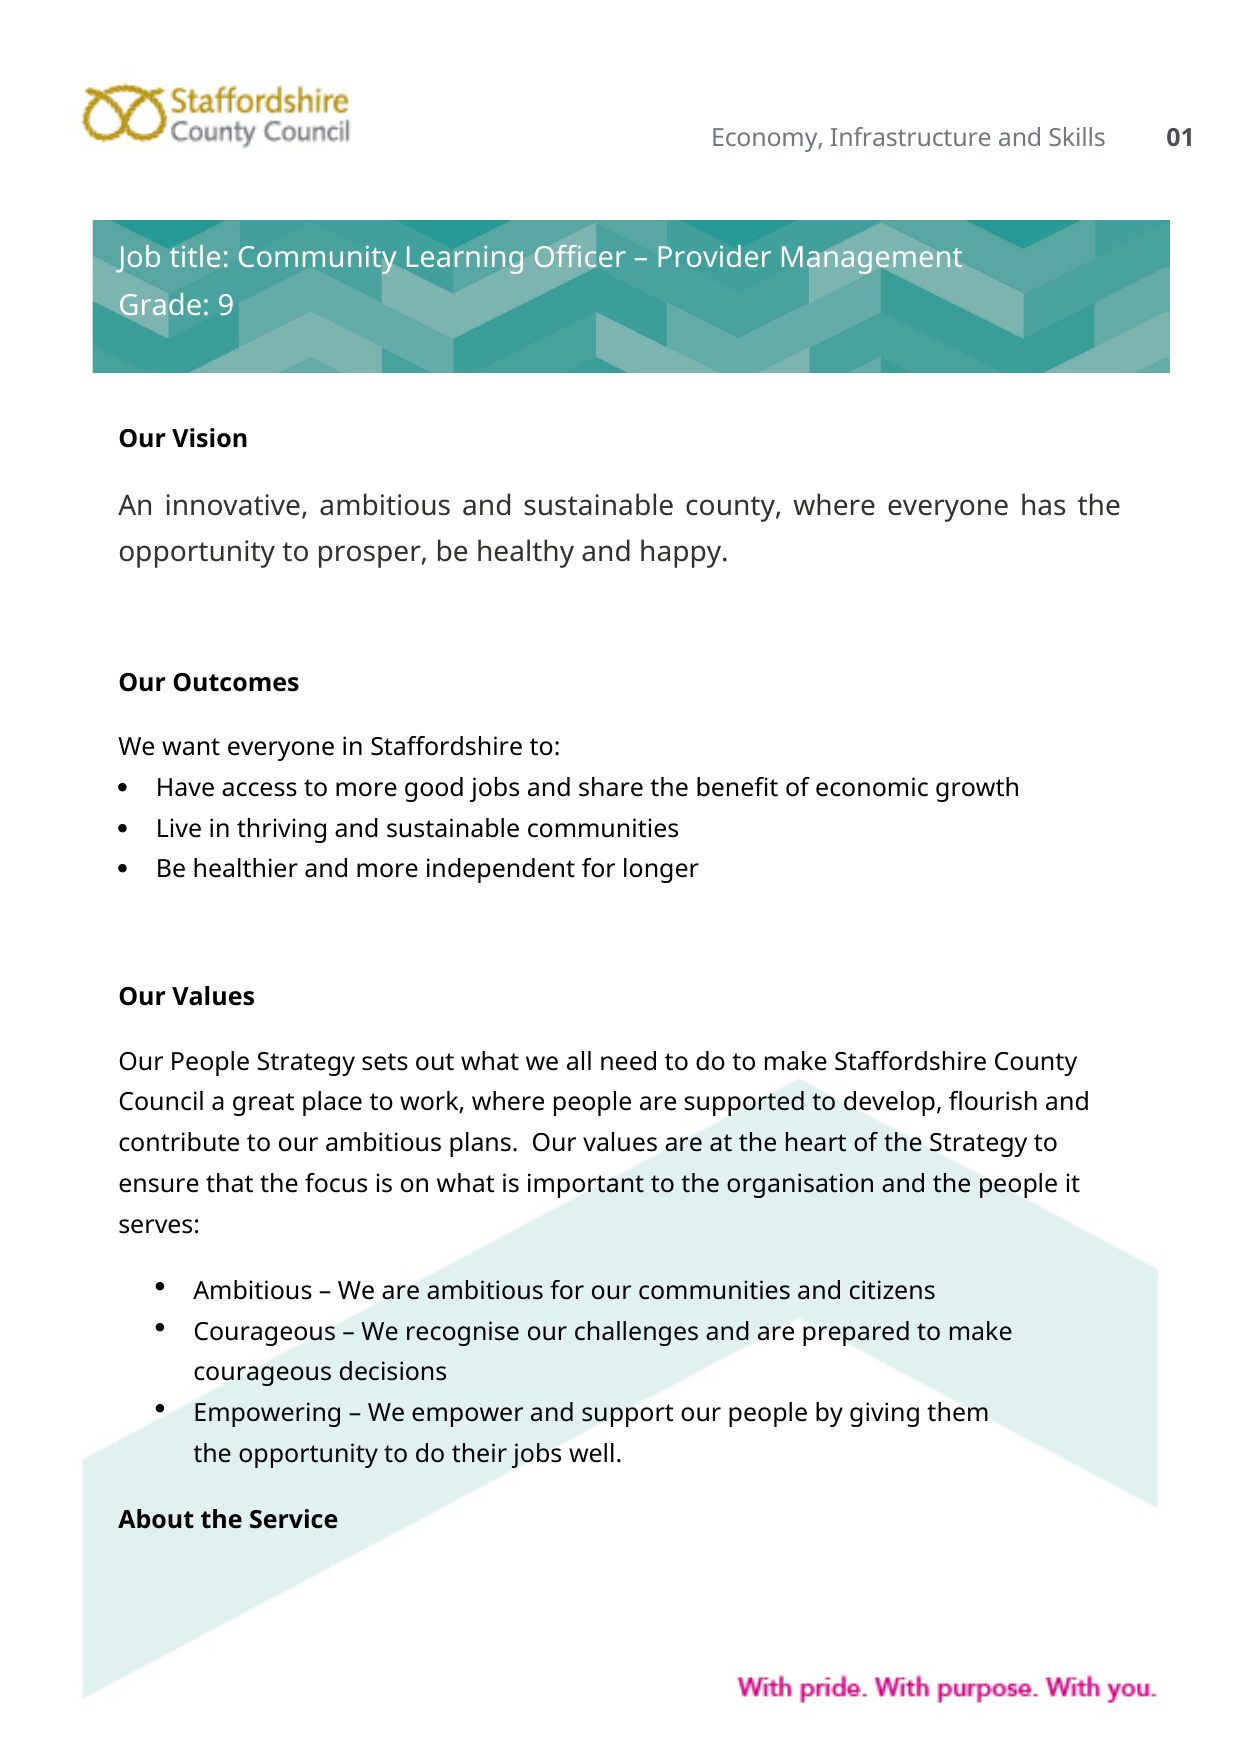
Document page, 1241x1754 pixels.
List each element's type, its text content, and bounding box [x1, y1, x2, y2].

text Our People Strategy sets out what we all need to do to make Staffordshire County Council a great place to work, where people are supported to develop, flourish and contribute to our ambitious plans. Our values are at the heart of the Strategy to ensure that the focus is on what is important to the organisation and the people it serves: [118, 1043, 1122, 1241]
title Grade: 9 [118, 284, 1122, 323]
text Empowering – We empower and support our people by giving them the opportunity to do their jobs well. [156, 1395, 1122, 1470]
title Job title: Community Learning Officer – Provider Management [118, 236, 1122, 276]
list Be healthier and more independent for longer [118, 851, 1122, 885]
text Our Values [118, 979, 1122, 1013]
text Our Outcomes [118, 664, 1122, 698]
list Live in thriving and sustainable communities [118, 810, 1122, 844]
text Courageous – We recognise our challenges and are prepared to make courageous decisions [156, 1313, 1122, 1388]
text Our Vision [118, 421, 1122, 455]
picture [1, 3, 1240, 1754]
text An innovative, ambitious and sustainable county, where everyone has the opportunity to prosper, be healthy and happy. [118, 486, 1122, 570]
text About the Service [118, 1501, 1122, 1536]
list We want everyone in Staffordshire to: [118, 729, 1122, 763]
list Have access to more good jobs and share the benefit of economic growth [118, 769, 1122, 803]
text Ambitious – We are ambitious for our communities and citizens [156, 1272, 1122, 1306]
